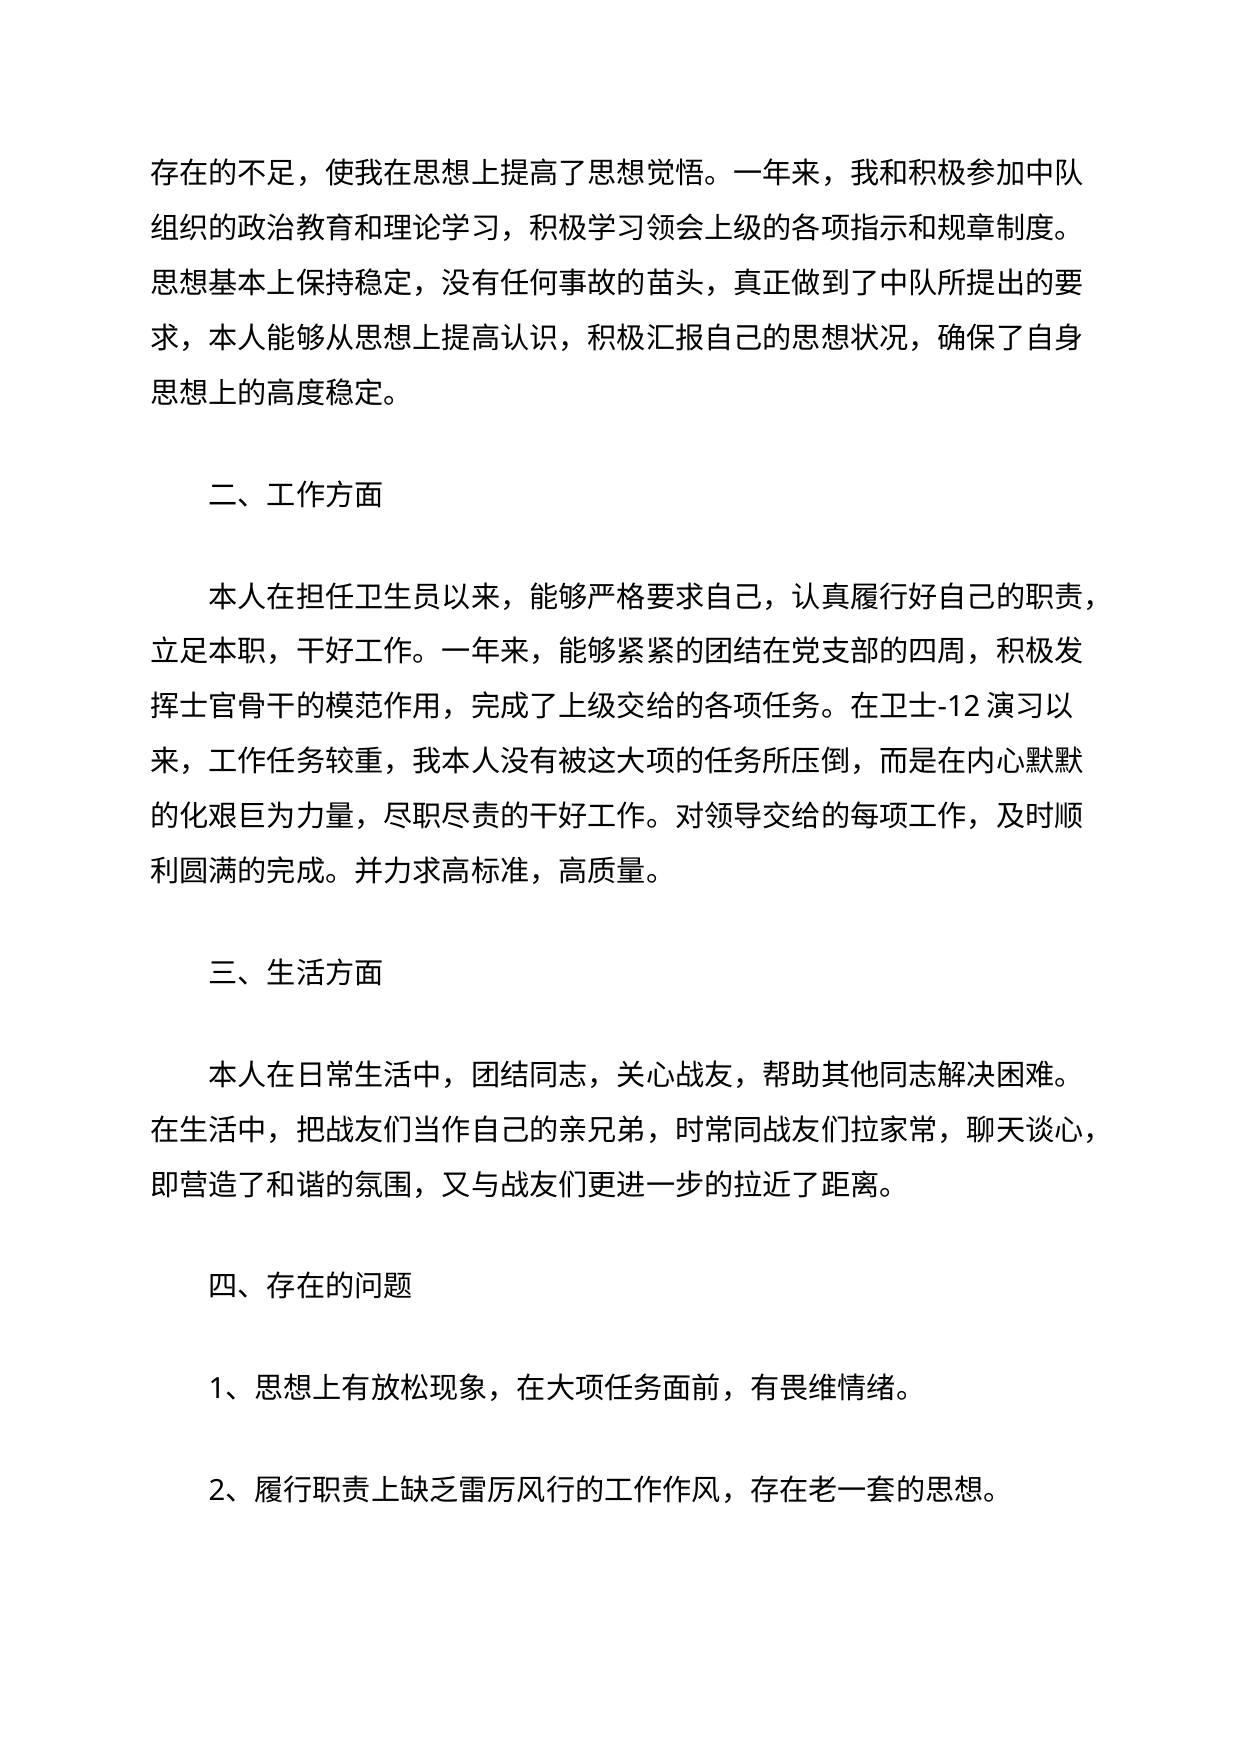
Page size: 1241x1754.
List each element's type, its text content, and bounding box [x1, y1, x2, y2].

text 本人在担任卫生员以来，能够严格要求自己，认真履行好自己的职责，立足本职，干好工作。一年来，能够紧紧的团结在党支部的四周，积极发挥士官骨干的模范作用，完成了上级交给的各项任务。在卫士-12演习以来，工作任务较重，我本人没有被这大项的任务所压倒，而是在内心默默的化艰巨为力量，尽职尽责的干好工作。对领导交给的每项工作，及时顺利圆满的完成。并力求高标准，高质量。 [150, 573, 1090, 890]
text 2、履行职责上缺乏雷厉风行的工作作风，存在老一套的思想。 [150, 1467, 1090, 1509]
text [150, 150, 1090, 412]
text 二、工作方面 [150, 471, 1090, 514]
text 1、思想上有放松现象，在大项任务面前，有畏维情绪。 [150, 1364, 1090, 1407]
text 三、生活方面 [150, 949, 1090, 992]
text 四、存在的问题 [150, 1263, 1090, 1305]
text 本人在日常生活中，团结同志，关心战友，帮助其他同志解决困难。在生活中，把战友们当作自己的亲兄弟，时常同战友们拉家常，聊天谈心，即营造了和谐的氛围，又与战友们更进一步的拉近了距离。 [150, 1051, 1090, 1203]
